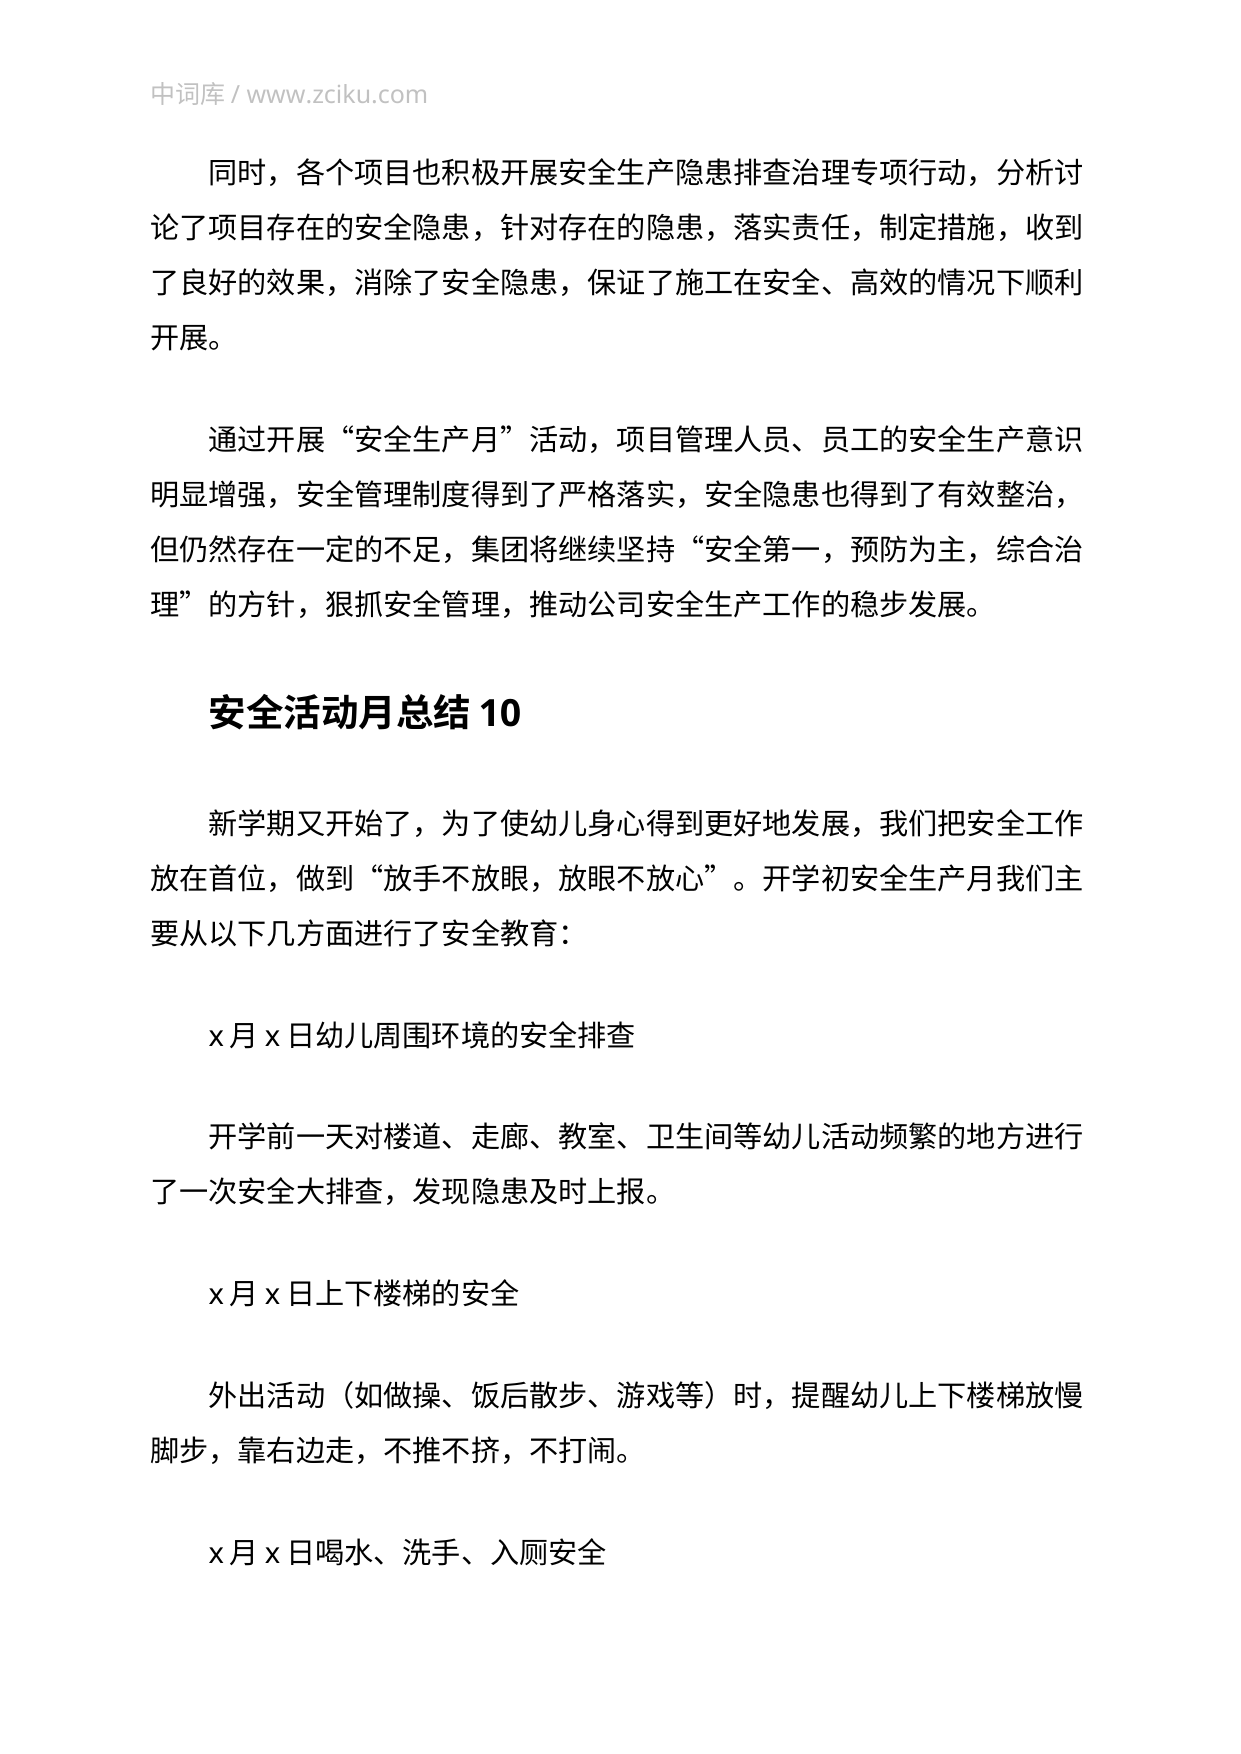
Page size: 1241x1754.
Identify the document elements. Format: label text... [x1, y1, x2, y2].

text x月x日喝水、洗手、入厕安全 [150, 1529, 1090, 1572]
text 外出活动（如做操、饭后散步、游戏等）时，提醒幼儿上下楼梯放慢脚步，靠右边走，不推不挤，不打闹。 [150, 1373, 1090, 1470]
text 新学期又开始了，为了使幼儿身心得到更好地发展，我们把安全工作放在首位，做到“放手不放眼，放眼不放心”。开学初安全生产月我们主要从以下几方面进行了安全教育： [150, 801, 1090, 953]
text 开学前一天对楼道、走廊、教室、卫生间等幼儿活动频繁的地方进行了一次安全大排查，发现隐患及时上报。 [150, 1114, 1090, 1211]
text 通过开展“安全生产月”活动，项目管理人员、员工的安全生产意识明显增强，安全管理制度得到了严格落实，安全隐患也得到了有效整治，但仍然存在一定的不足，集团将继续坚持“安全第一，预防为主，综合治理”的方针，狠抓安全管理，推动公司安全生产工作的稳步发展。 [150, 416, 1090, 623]
text 安全活动月总结10 [150, 683, 1090, 737]
text x月x日幼儿周围环境的安全排查 [150, 1012, 1090, 1054]
text x月x日上下楼梯的安全 [150, 1271, 1090, 1313]
text 同时，各个项目也积极开展安全生产隐患排查治理专项行动，分析讨论了项目存在的安全隐患，针对存在的隐患，落实责任，制定措施，收到了良好的效果，消除了安全隐患，保证了施工在安全、高效的情况下顺利开展。 [150, 150, 1090, 357]
